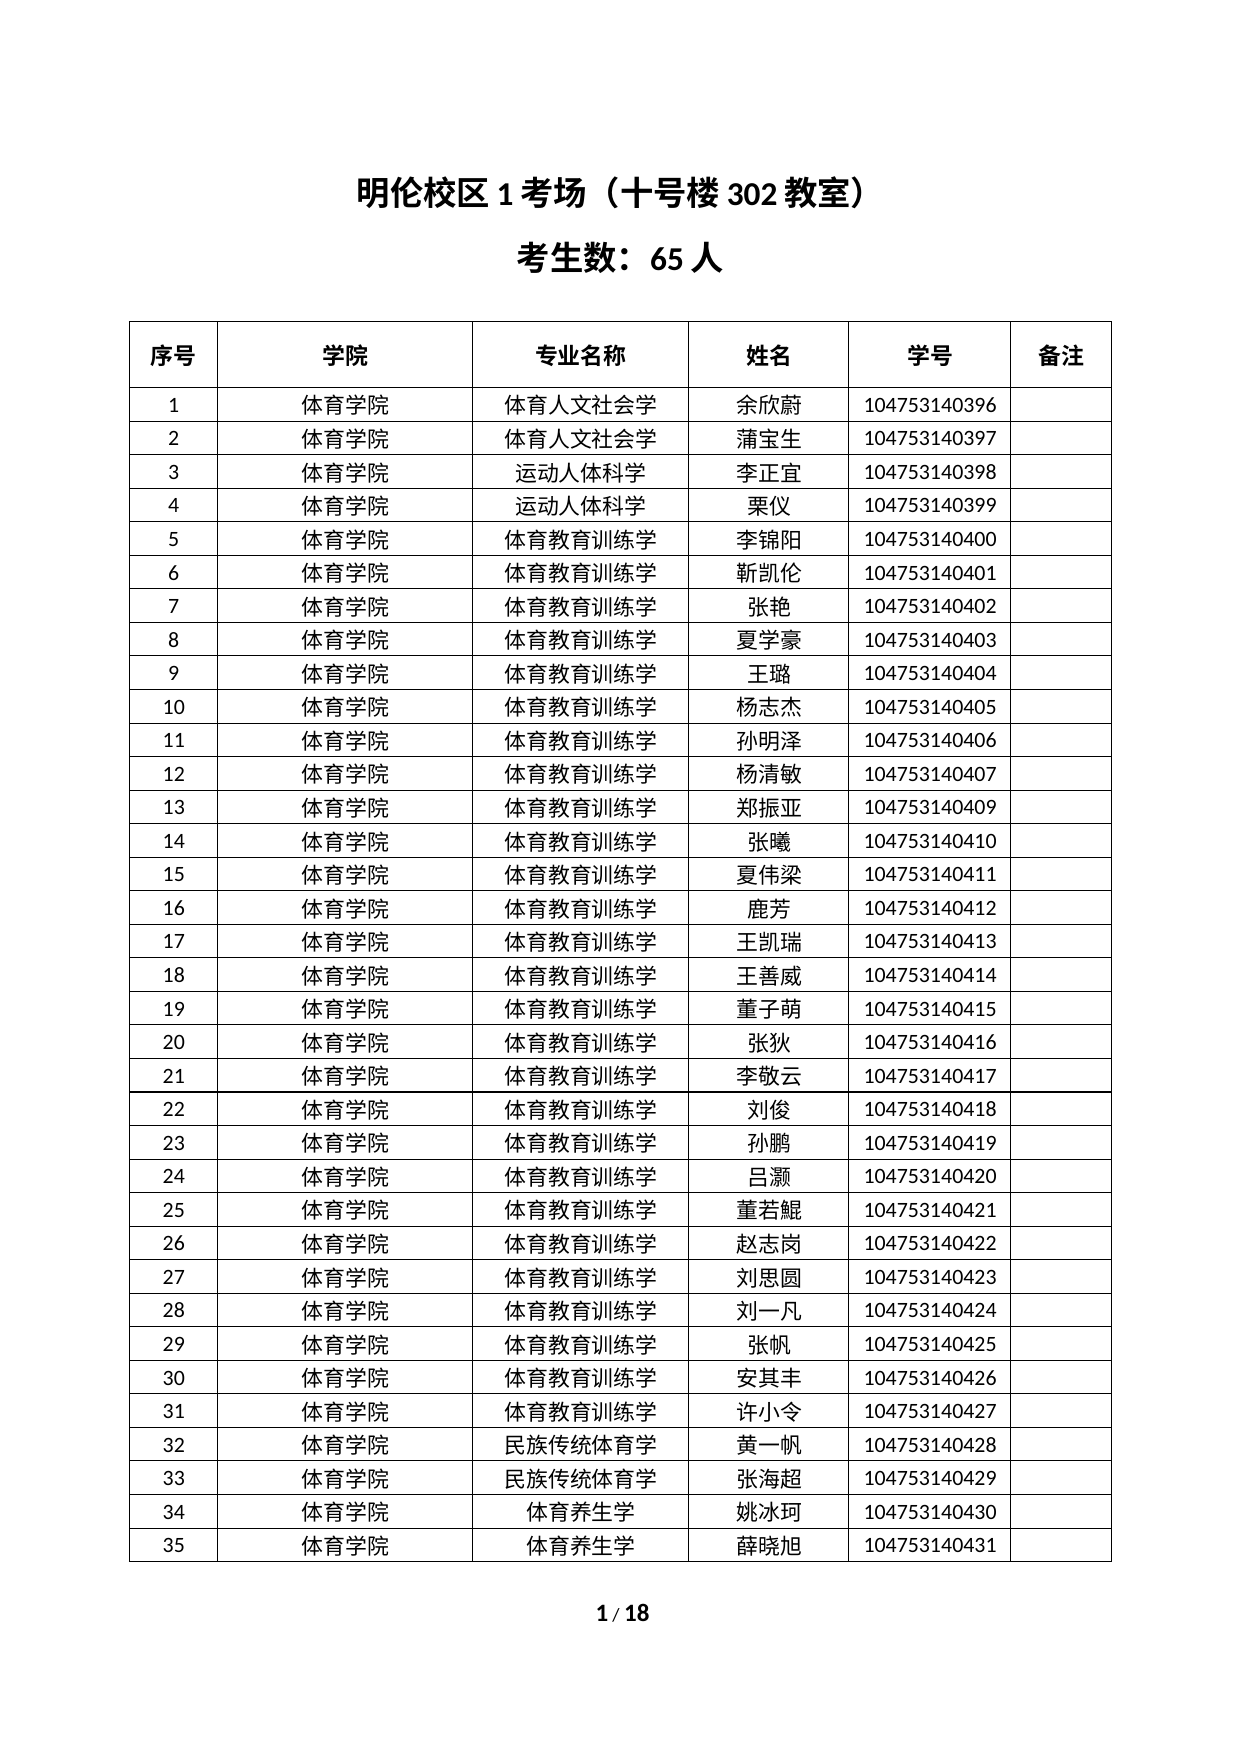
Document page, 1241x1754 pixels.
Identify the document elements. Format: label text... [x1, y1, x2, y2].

table_cell 杨志杰 [689, 690, 848, 722]
table_cell 104753140396 [849, 388, 1010, 421]
table_cell 7 [130, 589, 217, 622]
table_cell 体育学院 [218, 1327, 472, 1360]
table_cell 21 [130, 1059, 217, 1091]
table_cell 王善威 [689, 958, 848, 991]
table_cell 104753140414 [849, 958, 1010, 991]
table_cell 104753140409 [849, 791, 1010, 823]
table_cell 104753140429 [849, 1461, 1010, 1494]
table_cell 体育学院 [218, 690, 472, 722]
table_cell 25 [130, 1193, 217, 1226]
table_cell 体育学院 [218, 1059, 472, 1091]
table_cell 104753140399 [849, 489, 1010, 521]
table_cell 郑振亚 [689, 791, 848, 823]
table_cell 夏伟梁 [689, 858, 848, 890]
table_cell [1011, 791, 1111, 823]
table_cell 104753140407 [849, 757, 1010, 789]
table_cell [1011, 656, 1111, 689]
table_cell 104753140402 [849, 589, 1010, 622]
table_cell 体育学院 [218, 1193, 472, 1226]
table_cell [1011, 1461, 1111, 1494]
table_cell 体育学院 [218, 556, 472, 588]
table_cell 体育学院 [218, 824, 472, 857]
table_cell 104753140424 [849, 1294, 1010, 1326]
table_cell 董子萌 [689, 992, 848, 1024]
text 明伦校区1考场（十号楼302教室） [187, 158, 1053, 223]
table_cell 体育学院 [218, 522, 472, 555]
table_cell 体育教育训练学 [473, 556, 688, 588]
table_cell 李正宜 [689, 455, 848, 488]
table_cell [1011, 1260, 1111, 1293]
table_cell 余欣蔚 [689, 388, 848, 421]
table_cell 体育学院 [218, 623, 472, 655]
table_cell 黄一帆 [689, 1428, 848, 1460]
table_cell 体育教育训练学 [473, 1160, 688, 1192]
table_cell 王璐 [689, 656, 848, 689]
table_cell 姚冰珂 [689, 1495, 848, 1527]
table_header 姓名 [689, 322, 848, 387]
table_cell 23 [130, 1126, 217, 1158]
table_cell 体育学院 [218, 1495, 472, 1527]
table_cell 11 [130, 724, 217, 756]
table_cell 31 [130, 1394, 217, 1427]
table_cell 体育人文社会学 [473, 422, 688, 454]
table_cell 28 [130, 1294, 217, 1326]
table_cell [1011, 1025, 1111, 1058]
table_cell 104753140427 [849, 1394, 1010, 1427]
table_cell 赵志岗 [689, 1227, 848, 1259]
table_cell 张曦 [689, 824, 848, 857]
table_cell 体育学院 [218, 757, 472, 789]
table_cell 体育学院 [218, 388, 472, 421]
table_cell 体育学院 [218, 1361, 472, 1393]
table_cell 夏学豪 [689, 623, 848, 655]
table_cell 靳凯伦 [689, 556, 848, 588]
table_cell 体育学院 [218, 1093, 472, 1125]
table_cell 34 [130, 1495, 217, 1527]
table_cell 杨清敏 [689, 757, 848, 789]
table_cell 1 [130, 388, 217, 421]
table_cell 35 [130, 1529, 217, 1561]
table_cell 体育学院 [218, 1394, 472, 1427]
table_cell 体育学院 [218, 958, 472, 991]
table_cell 17 [130, 925, 217, 957]
table_cell [1011, 757, 1111, 789]
table_cell 体育教育训练学 [473, 1361, 688, 1393]
table_cell [1011, 1361, 1111, 1393]
table_cell 体育学院 [218, 992, 472, 1024]
table_cell 董若鯤 [689, 1193, 848, 1226]
table_cell 104753140420 [849, 1160, 1010, 1192]
table_cell 19 [130, 992, 217, 1024]
table_cell [1011, 556, 1111, 588]
table_cell 体育教育训练学 [473, 1227, 688, 1259]
table_cell 体育学院 [218, 1428, 472, 1460]
table_cell 体育教育训练学 [473, 1126, 688, 1158]
table_cell 104753140421 [849, 1193, 1010, 1226]
table_cell 体育教育训练学 [473, 1025, 688, 1058]
table_cell 104753140428 [849, 1428, 1010, 1460]
table_cell 体育教育训练学 [473, 858, 688, 890]
table_header 序号 [130, 322, 217, 387]
table_cell 体育教育训练学 [473, 522, 688, 555]
table_cell [1011, 992, 1111, 1024]
table_cell 体育学院 [218, 1025, 472, 1058]
table_cell 104753140426 [849, 1361, 1010, 1393]
table_cell [1011, 925, 1111, 957]
table_cell [1011, 1495, 1111, 1527]
table_header 学院 [218, 322, 472, 387]
table_cell 李敬云 [689, 1059, 848, 1091]
table_cell 体育学院 [218, 1260, 472, 1293]
table_cell [1011, 1327, 1111, 1360]
table_cell 30 [130, 1361, 217, 1393]
table_cell 20 [130, 1025, 217, 1058]
table_cell 体育教育训练学 [473, 1059, 688, 1091]
table_cell [1011, 1093, 1111, 1125]
table_cell 体育学院 [218, 1294, 472, 1326]
table_cell 12 [130, 757, 217, 789]
table_cell 体育学院 [218, 656, 472, 689]
table_cell 104753140419 [849, 1126, 1010, 1158]
table_cell 104753140431 [849, 1529, 1010, 1561]
table_cell 体育教育训练学 [473, 589, 688, 622]
table_cell 运动人体科学 [473, 489, 688, 521]
table_cell 运动人体科学 [473, 455, 688, 488]
table_cell 体育学院 [218, 858, 472, 890]
table_cell 104753140411 [849, 858, 1010, 890]
table_cell 孙鹏 [689, 1126, 848, 1158]
table_cell 10 [130, 690, 217, 722]
table_cell 104753140425 [849, 1327, 1010, 1360]
table_cell 体育教育训练学 [473, 1260, 688, 1293]
table_cell [1011, 455, 1111, 488]
table_cell [1011, 690, 1111, 722]
table_cell 体育学院 [218, 589, 472, 622]
table_cell [1011, 1227, 1111, 1259]
table_cell 体育学院 [218, 1126, 472, 1158]
table_cell 吕灏 [689, 1160, 848, 1192]
table_cell 2 [130, 422, 217, 454]
table_cell 体育教育训练学 [473, 1193, 688, 1226]
table_cell 民族传统体育学 [473, 1428, 688, 1460]
table_cell 体育教育训练学 [473, 791, 688, 823]
table_cell 体育教育训练学 [473, 757, 688, 789]
table_cell 民族传统体育学 [473, 1461, 688, 1494]
table_cell 104753140405 [849, 690, 1010, 722]
table_cell 体育教育训练学 [473, 958, 688, 991]
table_cell 104753140401 [849, 556, 1010, 588]
table_cell 104753140410 [849, 824, 1010, 857]
table_cell 14 [130, 824, 217, 857]
table_cell 体育教育训练学 [473, 724, 688, 756]
table_cell [1011, 623, 1111, 655]
table_cell 27 [130, 1260, 217, 1293]
table_cell 18 [130, 958, 217, 991]
table_cell [1011, 1529, 1111, 1561]
table_cell 张海超 [689, 1461, 848, 1494]
table_cell 104753140400 [849, 522, 1010, 555]
table_cell [1011, 422, 1111, 454]
table_cell 6 [130, 556, 217, 588]
table_cell 体育教育训练学 [473, 824, 688, 857]
table_cell 体育学院 [218, 724, 472, 756]
table_cell 104753140398 [849, 455, 1010, 488]
table_cell 体育养生学 [473, 1495, 688, 1527]
table_cell 104753140406 [849, 724, 1010, 756]
table_cell 33 [130, 1461, 217, 1494]
table_cell [1011, 589, 1111, 622]
table_cell 蒲宝生 [689, 422, 848, 454]
table_cell 体育教育训练学 [473, 891, 688, 924]
table_cell [1011, 891, 1111, 924]
table_cell [1011, 724, 1111, 756]
table_cell 体育教育训练学 [473, 1327, 688, 1360]
table_cell [1011, 858, 1111, 890]
table_cell 体育学院 [218, 455, 472, 488]
table_header 学号 [849, 322, 1010, 387]
table_header 专业名称 [473, 322, 688, 387]
table_cell [1011, 1193, 1111, 1226]
table_cell 104753140403 [849, 623, 1010, 655]
table_cell [1011, 1059, 1111, 1091]
table_cell 体育学院 [218, 422, 472, 454]
table_cell 5 [130, 522, 217, 555]
table_cell 体育教育训练学 [473, 690, 688, 722]
table_cell 体育学院 [218, 891, 472, 924]
table_cell 许小令 [689, 1394, 848, 1427]
table_cell 104753140413 [849, 925, 1010, 957]
table_cell [1011, 1160, 1111, 1192]
table_cell 体育教育训练学 [473, 1294, 688, 1326]
table_cell [1011, 824, 1111, 857]
table_cell 体育人文社会学 [473, 388, 688, 421]
table_cell 104753140412 [849, 891, 1010, 924]
table_cell 薛晓旭 [689, 1529, 848, 1561]
table_cell 8 [130, 623, 217, 655]
table_cell 张帆 [689, 1327, 848, 1360]
table_cell 体育学院 [218, 489, 472, 521]
table_cell 4 [130, 489, 217, 521]
table_cell 体育养生学 [473, 1529, 688, 1561]
table_cell 104753140397 [849, 422, 1010, 454]
table_cell 体育教育训练学 [473, 925, 688, 957]
table_cell 张狄 [689, 1025, 848, 1058]
table_cell 体育学院 [218, 791, 472, 823]
table_cell 15 [130, 858, 217, 890]
table_cell 104753140423 [849, 1260, 1010, 1293]
table_cell 9 [130, 656, 217, 689]
table_cell 体育学院 [218, 1227, 472, 1259]
table_cell 安其丰 [689, 1361, 848, 1393]
table_cell 孙明泽 [689, 724, 848, 756]
table_cell [1011, 388, 1111, 421]
table_cell 24 [130, 1160, 217, 1192]
table_cell 32 [130, 1428, 217, 1460]
table_cell 体育学院 [218, 1529, 472, 1561]
table_cell 体育教育训练学 [473, 1093, 688, 1125]
table_cell 104753140415 [849, 992, 1010, 1024]
table_cell 体育学院 [218, 1160, 472, 1192]
table_cell 体育学院 [218, 1461, 472, 1494]
table_cell 王凯瑞 [689, 925, 848, 957]
table_cell 刘思圆 [689, 1260, 848, 1293]
table_cell 体育教育训练学 [473, 656, 688, 689]
table_cell 22 [130, 1093, 217, 1125]
table_cell 体育教育训练学 [473, 992, 688, 1024]
table_cell 鹿芳 [689, 891, 848, 924]
table_cell 16 [130, 891, 217, 924]
table_cell [1011, 1428, 1111, 1460]
table_cell 体育教育训练学 [473, 1394, 688, 1427]
table_cell 13 [130, 791, 217, 823]
table_cell 3 [130, 455, 217, 488]
table_cell [1011, 522, 1111, 555]
table_cell 体育教育训练学 [473, 623, 688, 655]
table_cell 张艳 [689, 589, 848, 622]
table_cell 李锦阳 [689, 522, 848, 555]
table_cell 104753140418 [849, 1093, 1010, 1125]
table_header 备注 [1011, 322, 1111, 387]
table_cell 26 [130, 1227, 217, 1259]
table_cell [1011, 1394, 1111, 1427]
table_cell [1011, 1126, 1111, 1158]
table_cell 104753140404 [849, 656, 1010, 689]
table_cell [1011, 958, 1111, 991]
table_cell 栗仪 [689, 489, 848, 521]
table_cell 104753140416 [849, 1025, 1010, 1058]
table_cell 体育学院 [218, 925, 472, 957]
table_cell 刘一凡 [689, 1294, 848, 1326]
table_cell 104753140422 [849, 1227, 1010, 1259]
table_cell [1011, 1294, 1111, 1326]
table_cell 104753140417 [849, 1059, 1010, 1091]
table_cell [1011, 489, 1111, 521]
text 考生数：65人 [187, 223, 1053, 288]
table_cell 104753140430 [849, 1495, 1010, 1527]
table_cell 刘俊 [689, 1093, 848, 1125]
table_cell 29 [130, 1327, 217, 1360]
